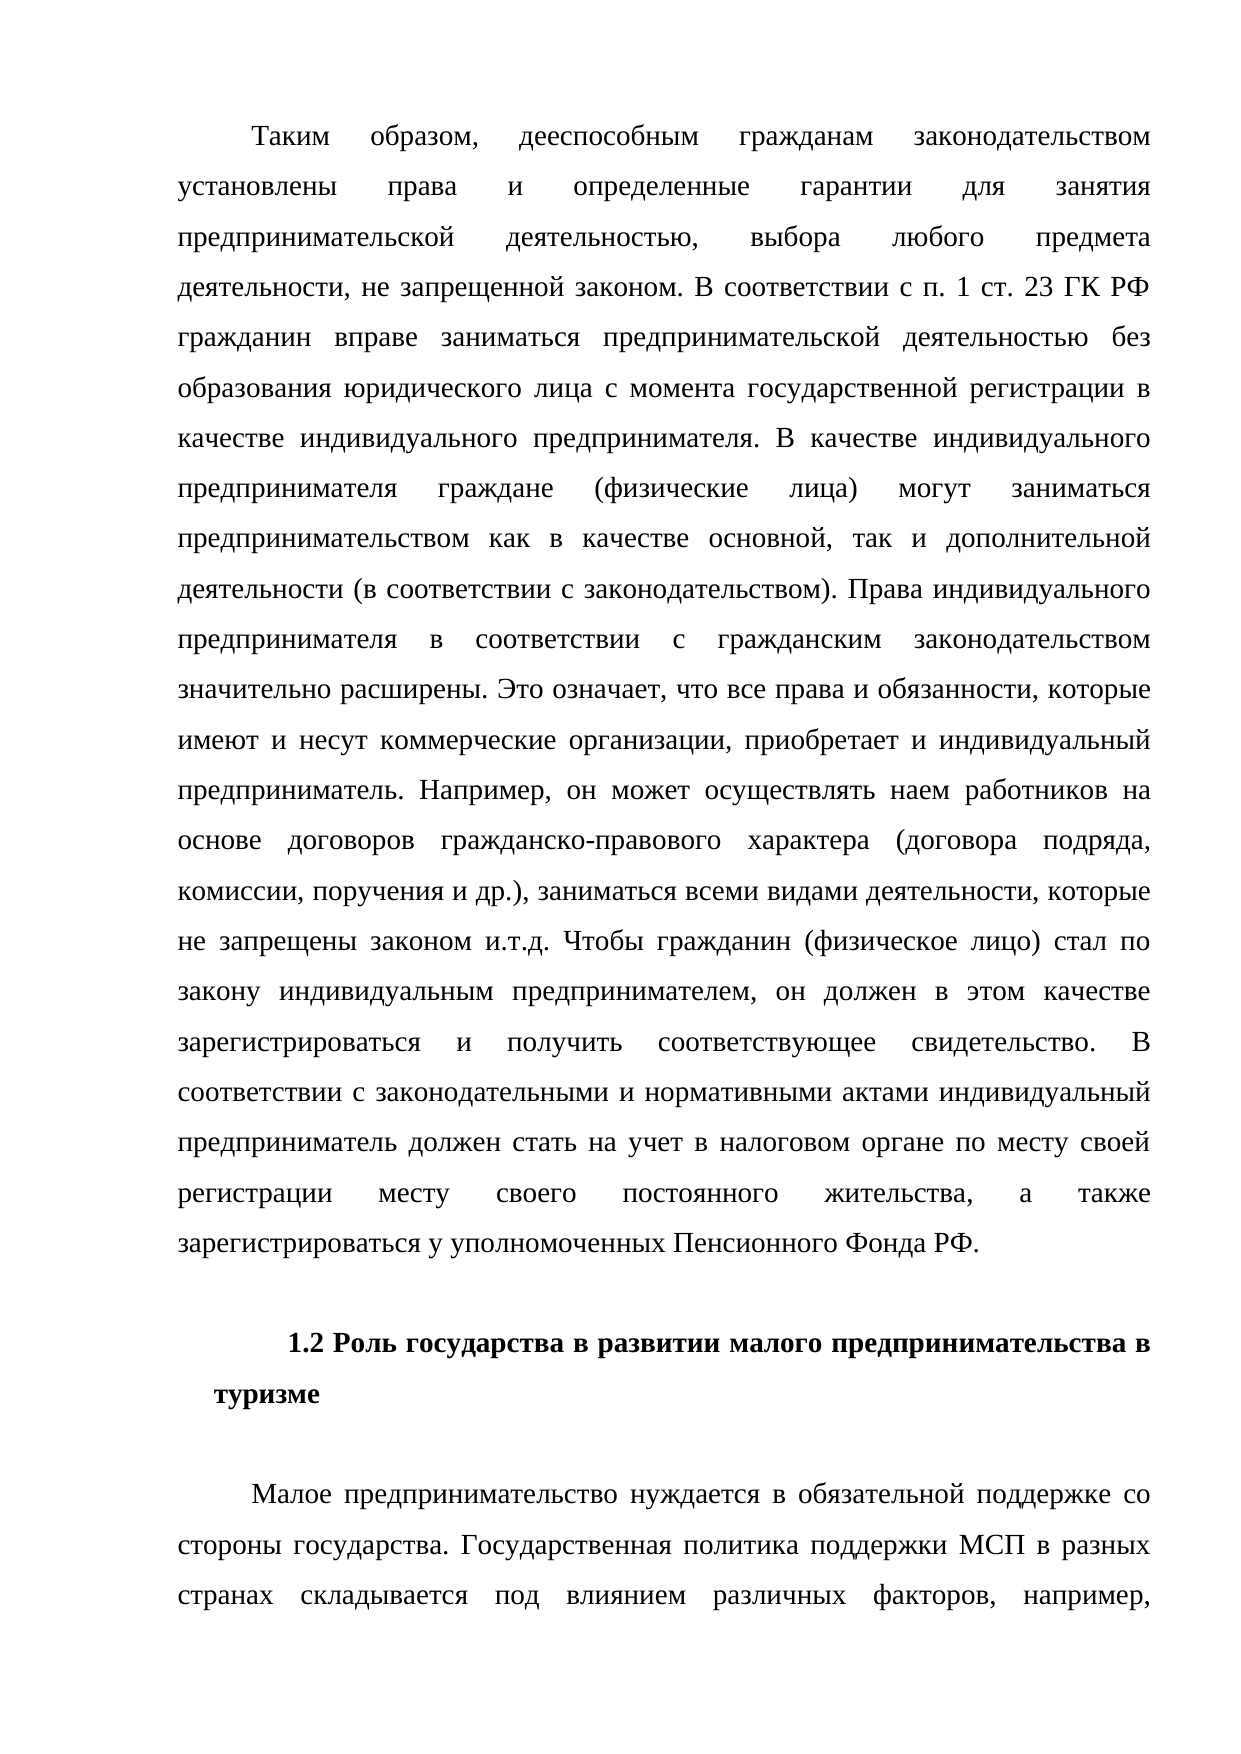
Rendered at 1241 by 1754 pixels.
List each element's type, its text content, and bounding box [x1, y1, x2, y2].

text 1.2 Роль государства в развитии малого предпринимательства в туризме [213, 1326, 1152, 1409]
text Таким образом, дееспособным гражданам законодательством установлены права и определенные гарантии для занятия предпринимательской деятельностью, выбора любого предмета деятельности, не запрещенной законом. В соответствии с п. 1 ст. 23 ГК РФ гражданин вправе заниматься предпринимательской деятельностью без образования юридического лица с момента государственной регистрации в качестве индивидуального предпринимателя. В качестве индивидуального предпринимателя граждане (физические лица) могут заниматься предпринимательством как в качестве основной, так и дополнительной деятельности (в соответствии с законодательством). Права индивидуального предпринимателя в соответствии с гражданским законодательством значительно расширены. Это означает, что все права и обязанности, которые имеют и несут коммерческие организации, приобретает и индивидуальный предприниматель. Например, он может осуществлять наем работников на основе договоров гражданско-правового характера (договора подряда, комиссии, поручения и др.), заниматься всеми видами деятельности, которые не запрещены законом и.т.д. Чтобы гражданин (физическое лицо) стал по закону индивидуальным предпринимателем, он должен в этом качестве зарегистрироваться и получить соответствующее свидетельство. В соответствии с законодательными и нормативными актами индивидуальный предприниматель должен стать на учет в налоговом органе по месту своей регистрации месту своего постоянного жительства, а также зарегистрироваться у уполномоченных Пенсионного Фонда РФ. [177, 118, 1152, 1258]
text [177, 1477, 1152, 1611]
